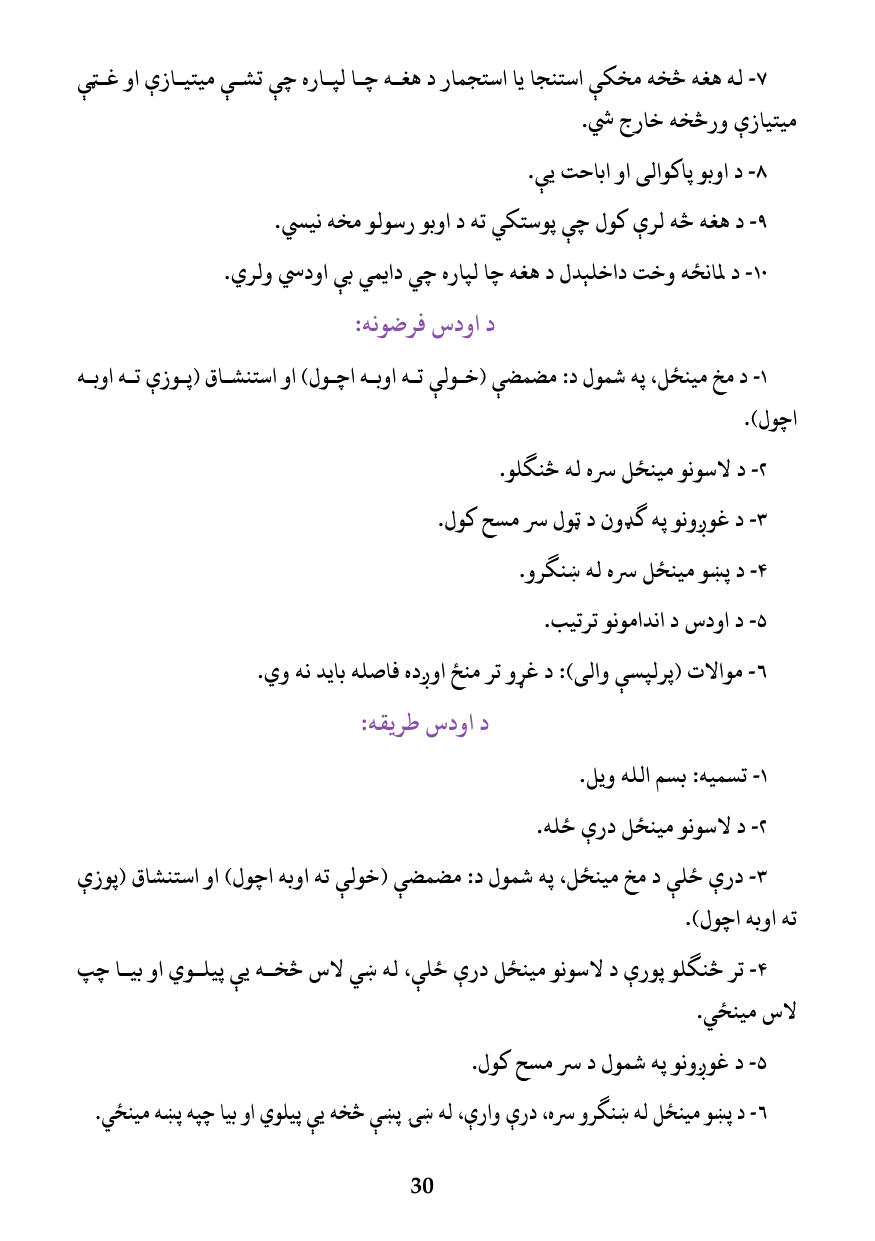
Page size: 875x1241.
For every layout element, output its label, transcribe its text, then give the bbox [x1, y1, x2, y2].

text ۴- تر څنګلو پورې د لاسونو مينځل درې ځلې، له ښي لاس څخه يې پیلوي او بيا چپ لاس مينځي. [77, 950, 797, 1034]
text ۱۰- د لمانځه وخت داخلېدل د هغه چا لپاره چي دايمي بې اودسي ولري. [77, 253, 797, 295]
text ۸- د اوبو پاکوالی او اباحت یې. [77, 152, 797, 194]
text ۹- د هغه څه لرې کول چې پوستکي ته د اوبو رسولو مخه نیسي. [77, 202, 797, 244]
text ۳- د غوږونو په ګډون د ټول سر مسح کول. [77, 500, 797, 542]
text ۵- د غوږونو په شمول د سر مسح کول. [77, 1043, 797, 1085]
text ۲- د لاسونو مینځل سره له څنګلو. [77, 450, 797, 492]
text ۷- له هغه څخه مخکې استنجا يا استجمار د هغه چا لپاره چې تشې میتیازې او غټې میتیازې ورڅخه خارج شي. [77, 59, 797, 143]
text ۲- د لاسونو مينځل درې ځله. [77, 807, 797, 849]
text ۴- د پښو مينځل سره له ښنګرو. [77, 551, 797, 593]
text ۶- د پښو مينځل له ښنګرو سره، درې وارې، له ښۍ پښې څخه يې پیلوي او بيا چپه پښه مينځي. [77, 1093, 797, 1135]
text ۳- درې ځلې د مخ مينځل، په شمول د: مضمضې (خولې ته اوبه اچول) او استنشاق (پوزې ته اوبه اچول). [77, 857, 797, 942]
text ۱- تسمیه: بسم الله ویل. [77, 756, 797, 798]
text ۶- موالات (پرلپسې والی): د غړو تر منځ اوږده فاصله باید نه وي. [77, 652, 797, 694]
text ۵- د اودس د اندامونو ترتيب. [77, 601, 797, 643]
text ۱- د مخ مینځل، په شمول د: مضمضې (خولې ته اوبه اچول) او استنشاق (پوزې ته اوبه اچول). [77, 357, 797, 441]
